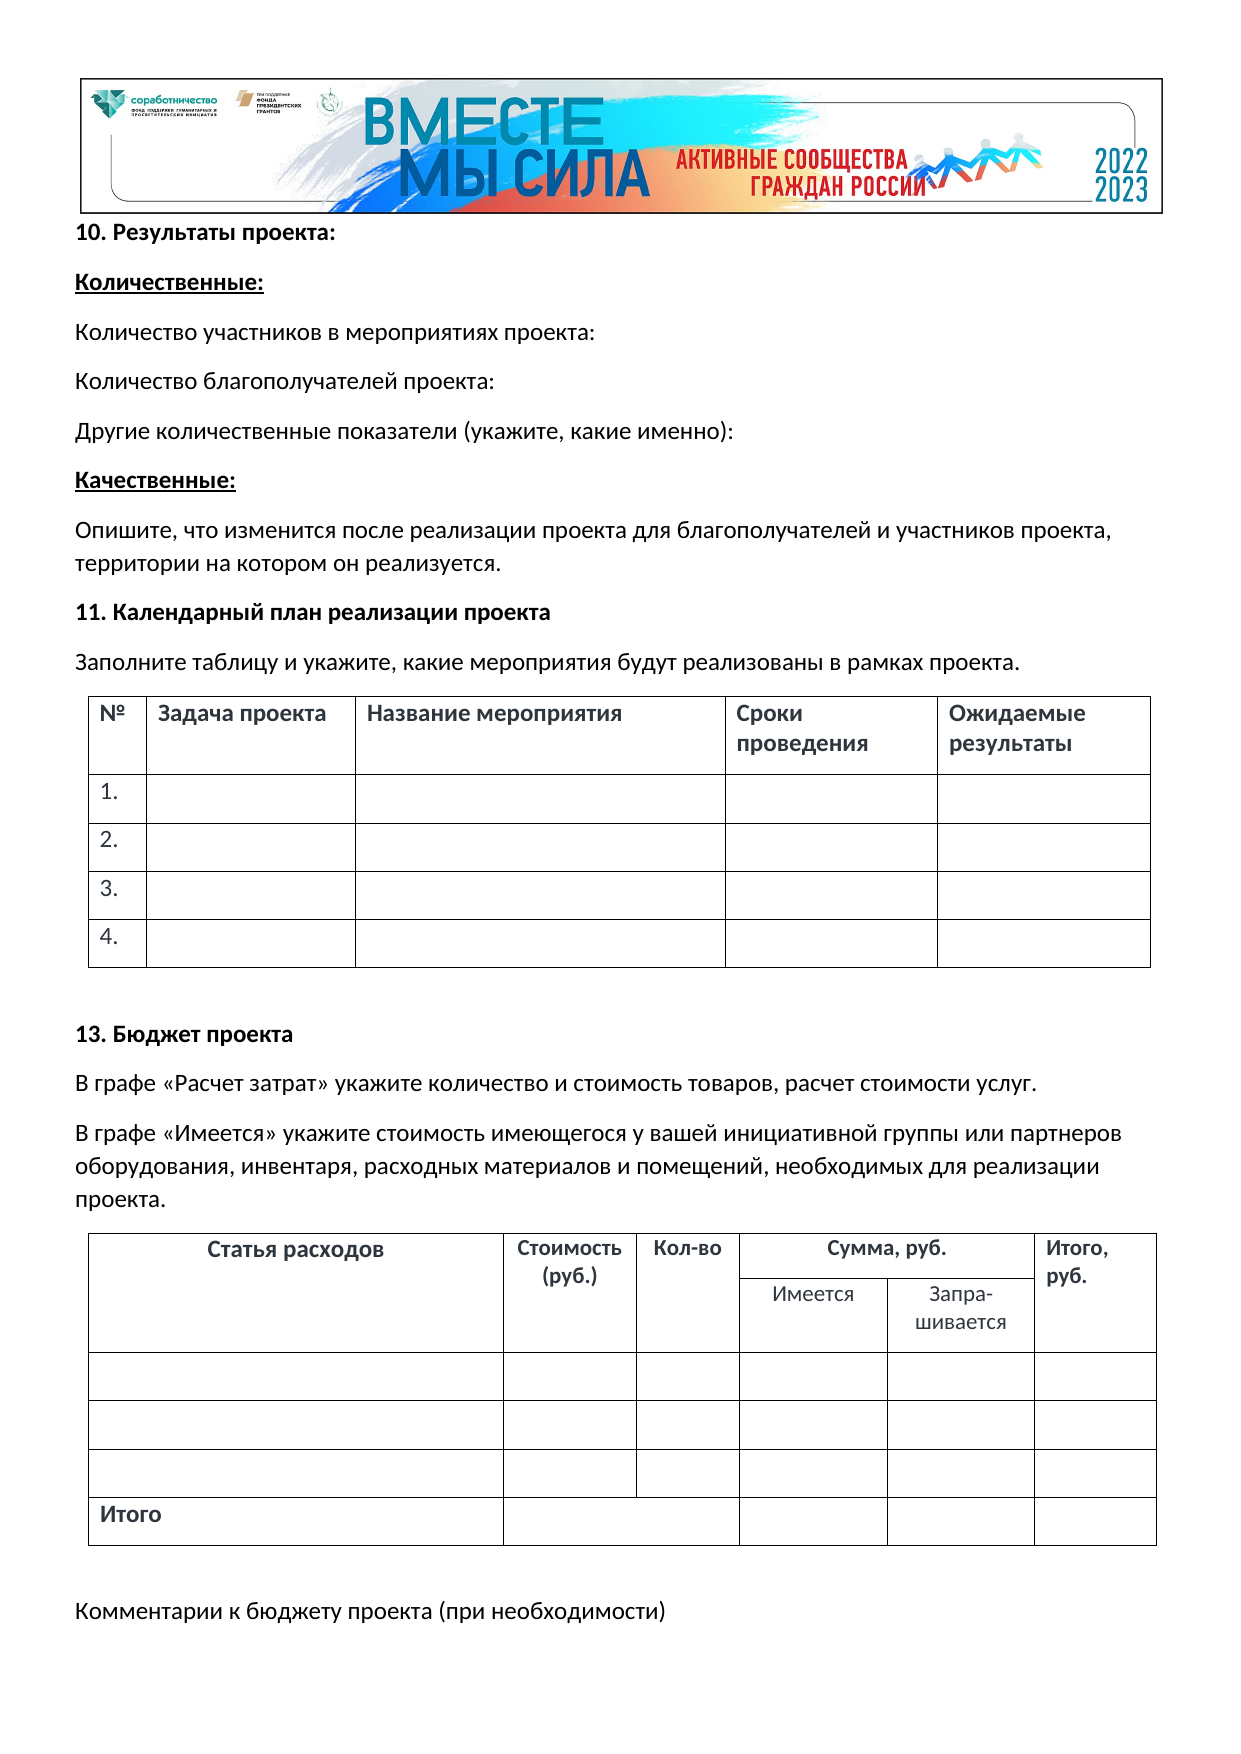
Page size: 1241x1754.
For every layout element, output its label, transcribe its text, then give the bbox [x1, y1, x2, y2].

text 11. Календарный план реализации проекта [75, 596, 1165, 627]
table_cell [147, 775, 355, 823]
table_cell [504, 1450, 636, 1497]
text Количество благополучателей проекта: [75, 365, 1165, 396]
table_cell 1. [89, 775, 146, 823]
table_cell [726, 824, 937, 871]
table_cell [1035, 1498, 1156, 1545]
table_cell [356, 824, 725, 871]
text 13. Бюджет проекта [75, 1018, 1165, 1048]
table_header Название мероприятия [356, 697, 725, 774]
table_cell [356, 775, 725, 823]
table_header Кол-во [637, 1234, 739, 1352]
table_cell [89, 1450, 503, 1497]
table_header Стоимость (руб.) [504, 1234, 636, 1352]
table_cell [726, 775, 937, 823]
table_cell Запра-шивается [888, 1279, 1034, 1352]
table_cell [740, 1498, 887, 1545]
table_header Задача проекта [147, 697, 355, 774]
table_header Сроки проведения [726, 697, 937, 774]
table_header Ожидаемые результаты [938, 697, 1150, 774]
table_cell [888, 1353, 1034, 1400]
table_cell 2. [89, 824, 146, 871]
table_cell Итого [89, 1498, 503, 1545]
text Опишите, что изменится после реализации проекта для благополучателей и участников проекта, территории на котором он реализуется. [75, 514, 1165, 577]
table_cell [740, 1450, 887, 1497]
table_cell [504, 1353, 636, 1400]
table_header № [89, 697, 146, 774]
table_cell [504, 1498, 739, 1545]
text Качественные: [75, 464, 1165, 495]
table_cell [1035, 1353, 1156, 1400]
table_cell [356, 920, 725, 967]
text Комментарии к бюджету проекта (при необходимости) [75, 1596, 1165, 1626]
table_cell Имеется [740, 1279, 887, 1352]
text Заполните таблицу и укажите, какие мероприятия будут реализованы в рамках проекта. [75, 646, 1165, 677]
table_cell [356, 872, 725, 919]
table_cell [938, 920, 1150, 967]
text Количественные: [75, 266, 1165, 297]
table_cell [1035, 1450, 1156, 1497]
table_cell [89, 1353, 503, 1400]
table_cell [740, 1353, 887, 1400]
picture [75, 73, 1166, 217]
table_cell [147, 872, 355, 919]
table_header Итого, руб. [1035, 1234, 1156, 1352]
table_header Сумма, руб. [740, 1234, 1034, 1278]
text В графе «Имеется» укажите стоимость имеющегося у вашей инициативной группы или партнеров оборудования, инвентаря, расходных материалов и помещений, необходимых для реализации проекта. [75, 1117, 1165, 1213]
table_cell [740, 1401, 887, 1448]
table_cell [726, 872, 937, 919]
table_cell [637, 1401, 739, 1448]
table_header Статья расходов [89, 1234, 503, 1352]
table_cell [888, 1401, 1034, 1448]
table_cell 3. [89, 872, 146, 919]
text 10. Результаты проекта: [75, 217, 1165, 247]
table_cell [938, 824, 1150, 871]
table_cell [938, 775, 1150, 823]
table_cell [147, 920, 355, 967]
table_cell [1035, 1401, 1156, 1448]
table_cell [938, 872, 1150, 919]
table_cell [888, 1450, 1034, 1497]
table_cell [504, 1401, 636, 1448]
text В графе «Расчет затрат» укажите количество и стоимость товаров, расчет стоимости услуг. [75, 1067, 1165, 1098]
table_cell [726, 920, 937, 967]
table_cell [89, 1401, 503, 1448]
table_cell [888, 1498, 1034, 1545]
table_cell [637, 1450, 739, 1497]
text Количество участников в мероприятиях проекта: [75, 316, 1165, 346]
text Другие количественные показатели (укажите, какие именно): [75, 415, 1165, 445]
table_cell [147, 824, 355, 871]
table_cell [637, 1353, 739, 1400]
table_cell 4. [89, 920, 146, 967]
